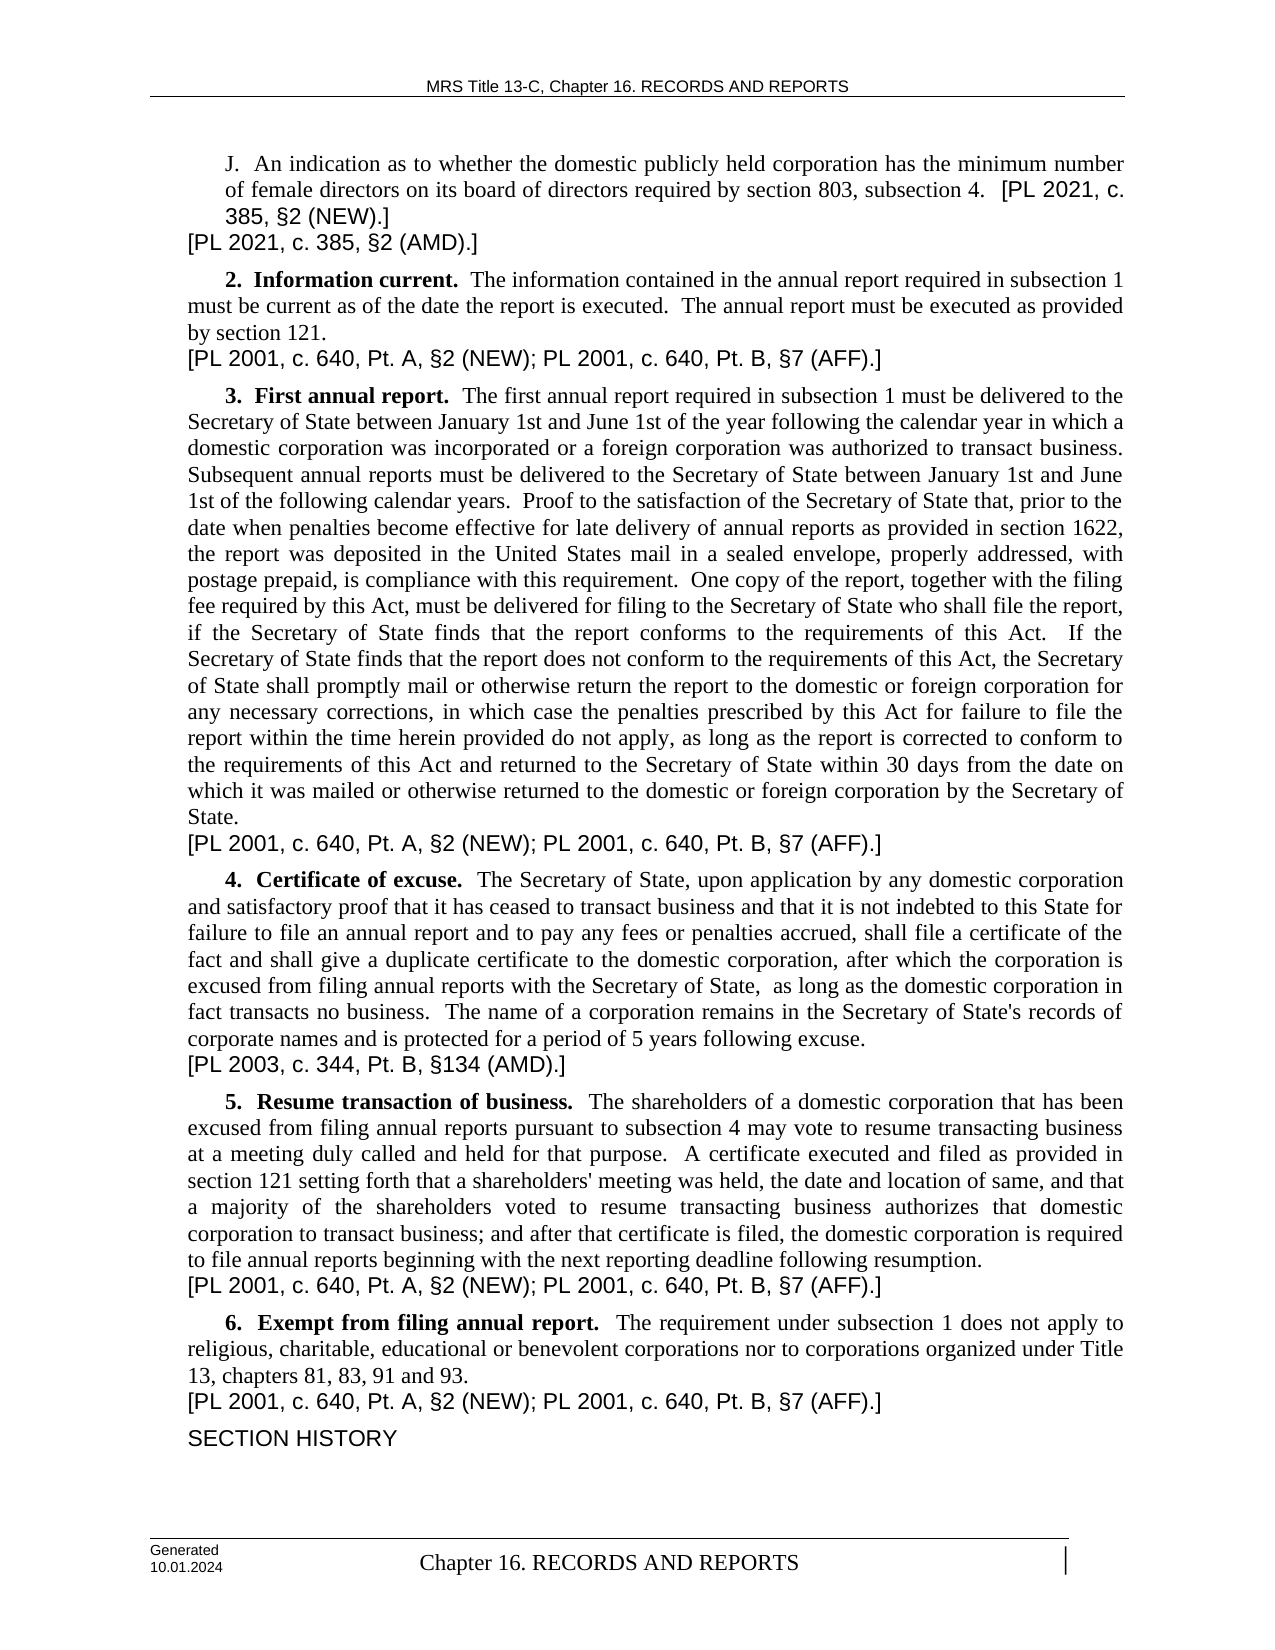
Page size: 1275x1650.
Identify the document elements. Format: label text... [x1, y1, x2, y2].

text [PL 2021, c. 385, §2 (AMD).] [187, 229, 1125, 256]
text [PL 2003, c. 344, Pt. B, §134 (AMD).] [187, 1051, 1125, 1077]
text 2. Information current. The information contained in the annual report required in subsection 1 must be current as of the date the report is executed. The annual report must be executed as provided by section 121. [187, 266, 1125, 345]
text [PL 2001, c. 640, Pt. A, §2 (NEW); PL 2001, c. 640, Pt. B, §7 (AFF).] [187, 1388, 1125, 1414]
text 5. Resume transaction of business. The shareholders of a domestic corporation that has been excused from filing annual reports pursuant to subsection 4 may vote to resume transacting business at a meeting duly called and held for that purpose. A certificate executed and filed as provided in section 121 setting forth that a shareholders' meeting was held, the date and location of same, and that a majority of the shareholders voted to resume transacting business authorizes that domestic corporation to transact business; and after that certificate is filed, the domestic corporation is required to file annual reports beginning with the next reporting deadline following resumption. [187, 1088, 1125, 1272]
text 6. Exempt from filing annual report. The requirement under subsection 1 does not apply to religious, charitable, educational or benevolent corporations nor to corporations organized under Title 13, chapters 81, 83, 91 and 93. [187, 1309, 1125, 1388]
text J. An indication as to whether the domestic publicly held corporation has the minimum number of female directors on its board of directors required by section 803, subsection 4. [PL 2021, c. 385, §2 (NEW).] [225, 150, 1125, 229]
text [PL 2001, c. 640, Pt. A, §2 (NEW); PL 2001, c. 640, Pt. B, §7 (AFF).] [187, 345, 1125, 371]
text 3. First annual report. The first annual report required in subsection 1 must be delivered to the Secretary of State between January 1st and June 1st of the year following the calendar year in which a domestic corporation was incorporated or a foreign corporation was authorized to transact business. Subsequent annual reports must be delivered to the Secretary of State between January 1st and June 1st of the following calendar years. Proof to the satisfaction of the Secretary of State that, prior to the date when penalties become effective for late delivery of annual reports as provided in section 1622, the report was deposited in the United States mail in a sealed envelope, properly addressed, with postage prepaid, is compliance with this requirement. One copy of the report, together with the filing fee required by this Act, must be delivered for filing to the Secretary of State who shall file the report, if the Secretary of State finds that the report conforms to the requirements of this Act. If the Secretary of State finds that the report does not conform to the requirements of this Act, the Secretary of State shall promptly mail or otherwise return the report to the domestic or foreign corporation for any necessary corrections, in which case the penalties prescribed by this Act for failure to file the report within the time herein provided do not apply, as long as the report is corrected to conform to the requirements of this Act and returned to the Secretary of State within 30 days from the date on which it was mailed or otherwise returned to the domestic or foreign corporation by the Secretary of State. [187, 382, 1125, 830]
text 4. Certificate of excuse. The Secretary of State, upon application by any domestic corporation and satisfactory proof that it has ceased to transact business and that it is not indebted to this State for failure to file an annual report and to pay any fees or penalties accrued, shall file a certificate of the fact and shall give a duplicate certificate to the domestic corporation, after which the corporation is excused from filing annual reports with the Secretary of State, as long as the domestic corporation in fact transacts no business. The name of a corporation remains in the Secretary of State's records of corporate names and is protected for a period of 5 years following excuse. [187, 867, 1125, 1051]
text SECTION HISTORY [187, 1425, 1125, 1451]
text [PL 2001, c. 640, Pt. A, §2 (NEW); PL 2001, c. 640, Pt. B, §7 (AFF).] [187, 830, 1125, 856]
text [PL 2001, c. 640, Pt. A, §2 (NEW); PL 2001, c. 640, Pt. B, §7 (AFF).] [187, 1272, 1125, 1299]
